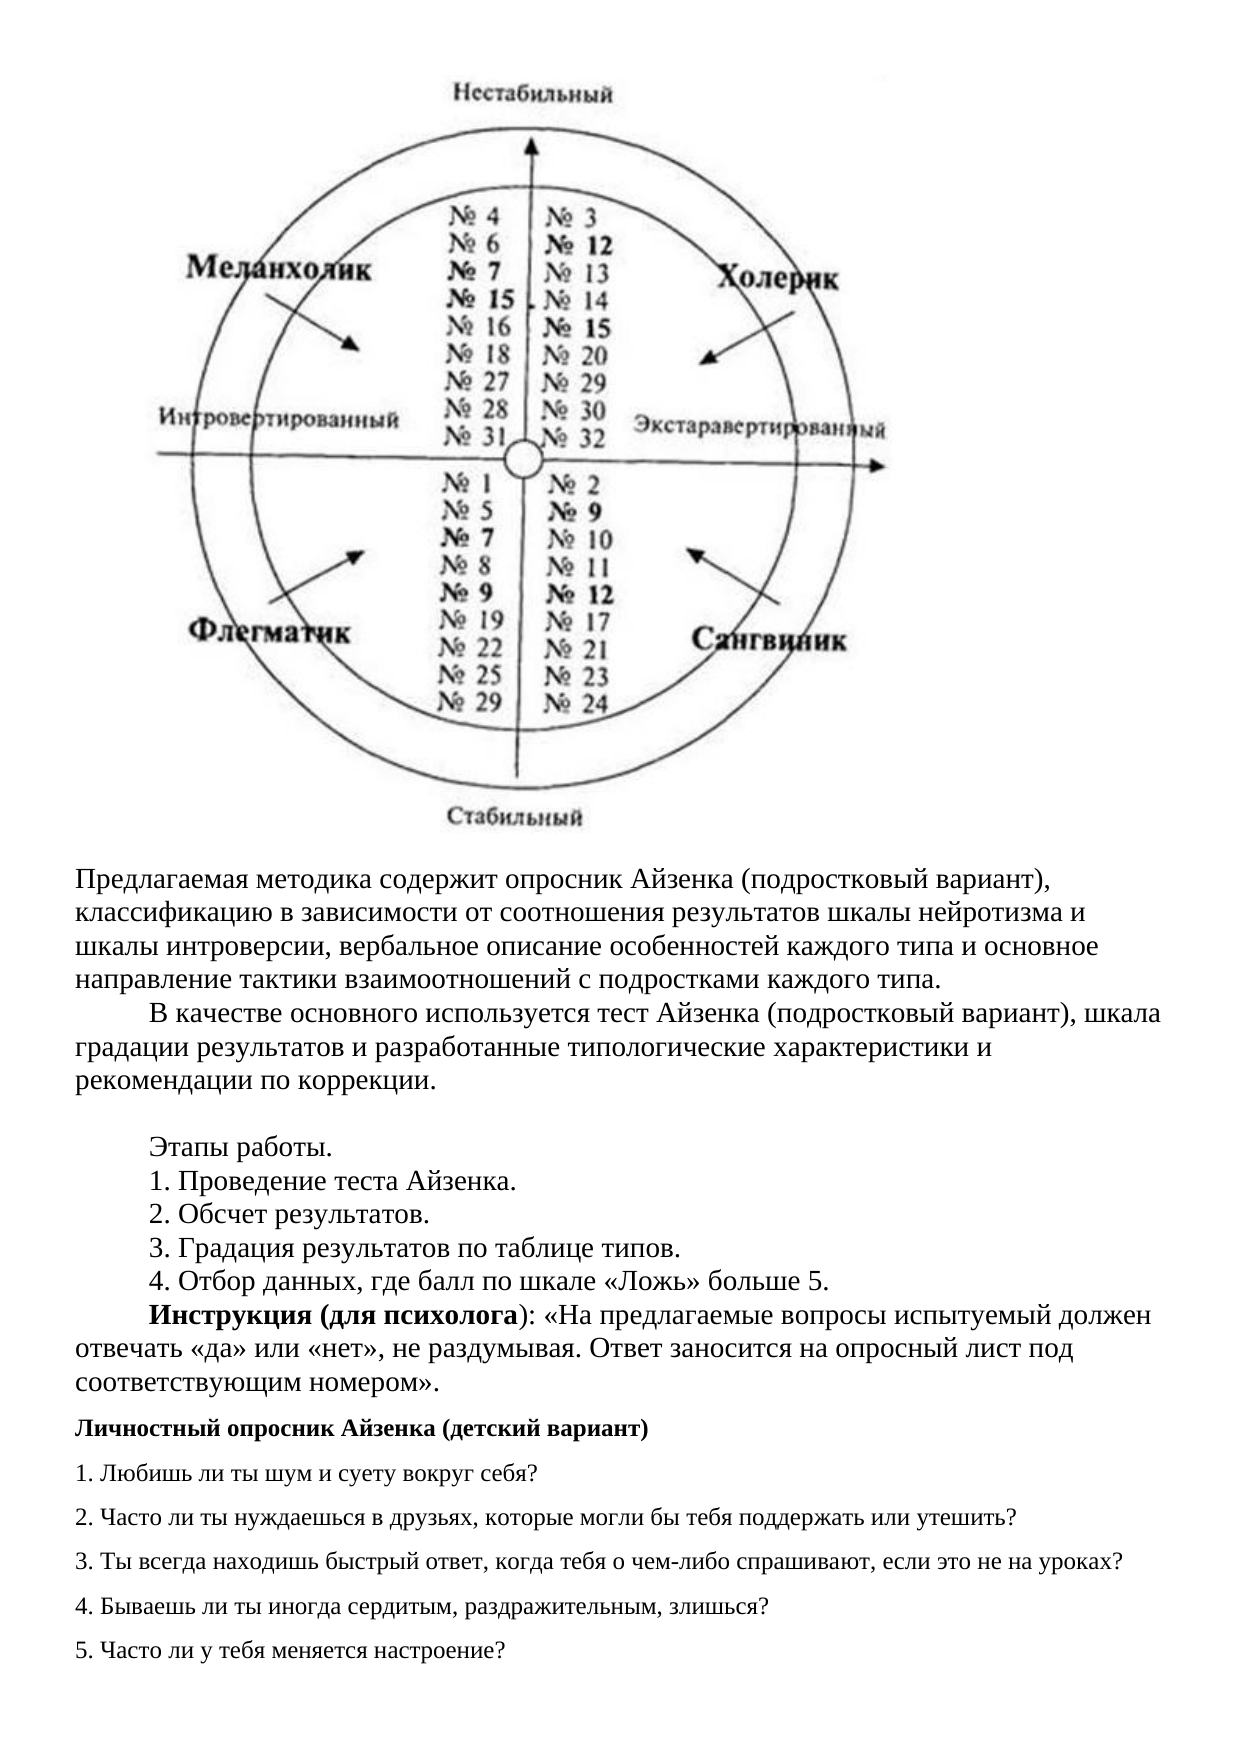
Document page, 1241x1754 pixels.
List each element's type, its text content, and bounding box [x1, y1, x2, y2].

text 4. Бываешь ли ты иногда сердитым, раздражительным, злишься? [75, 1591, 1165, 1619]
text Предлагаемая методика содержит опросник Айзенка (подростковый вариант), классификацию в зависимости от соотношения результатов шкалы нейротизма и шкалы интроверсии, вербальное описание особенностей каждого типа и основное направление тактики взаимоотношений с подростками каждого типа. В качестве основного используется тест Айзенка (подростковый вариант), шкала градации результатов и разработанные типологические характеристики и рекомендации по коррекции. [75, 861, 1165, 1096]
text 1. Любишь ли ты шум и суету вокруг себя? [75, 1458, 1165, 1486]
picture [75, 75, 960, 846]
text 3. Ты всегда находишь быстрый ответ, когда тебя о чем-либо спрашивают, если это не на уроках? [75, 1546, 1165, 1575]
text Личностный опросник Айзенка (детский вариант) [75, 1413, 1165, 1442]
text 2. Часто ли ты нуждаешься в друзьях, которые могли бы тебя поддержать или утешить? [75, 1502, 1165, 1531]
text Этапы работы. 1. Проведение теста Айзенка. 2. Обсчет результатов. 3. Градация результатов по таблице типов. 4. Отбор данных, где балл по шкале «Ложь» больше 5. Инструкция (для психолога): «На предлагаемые вопросы испытуемый должен отвечать «да» или «нет», не раздумывая. Ответ заносится на опросный лист под соответствующим номером». [75, 1129, 1165, 1398]
text 5. Часто ли у тебя меняется настроение? [75, 1635, 1165, 1664]
